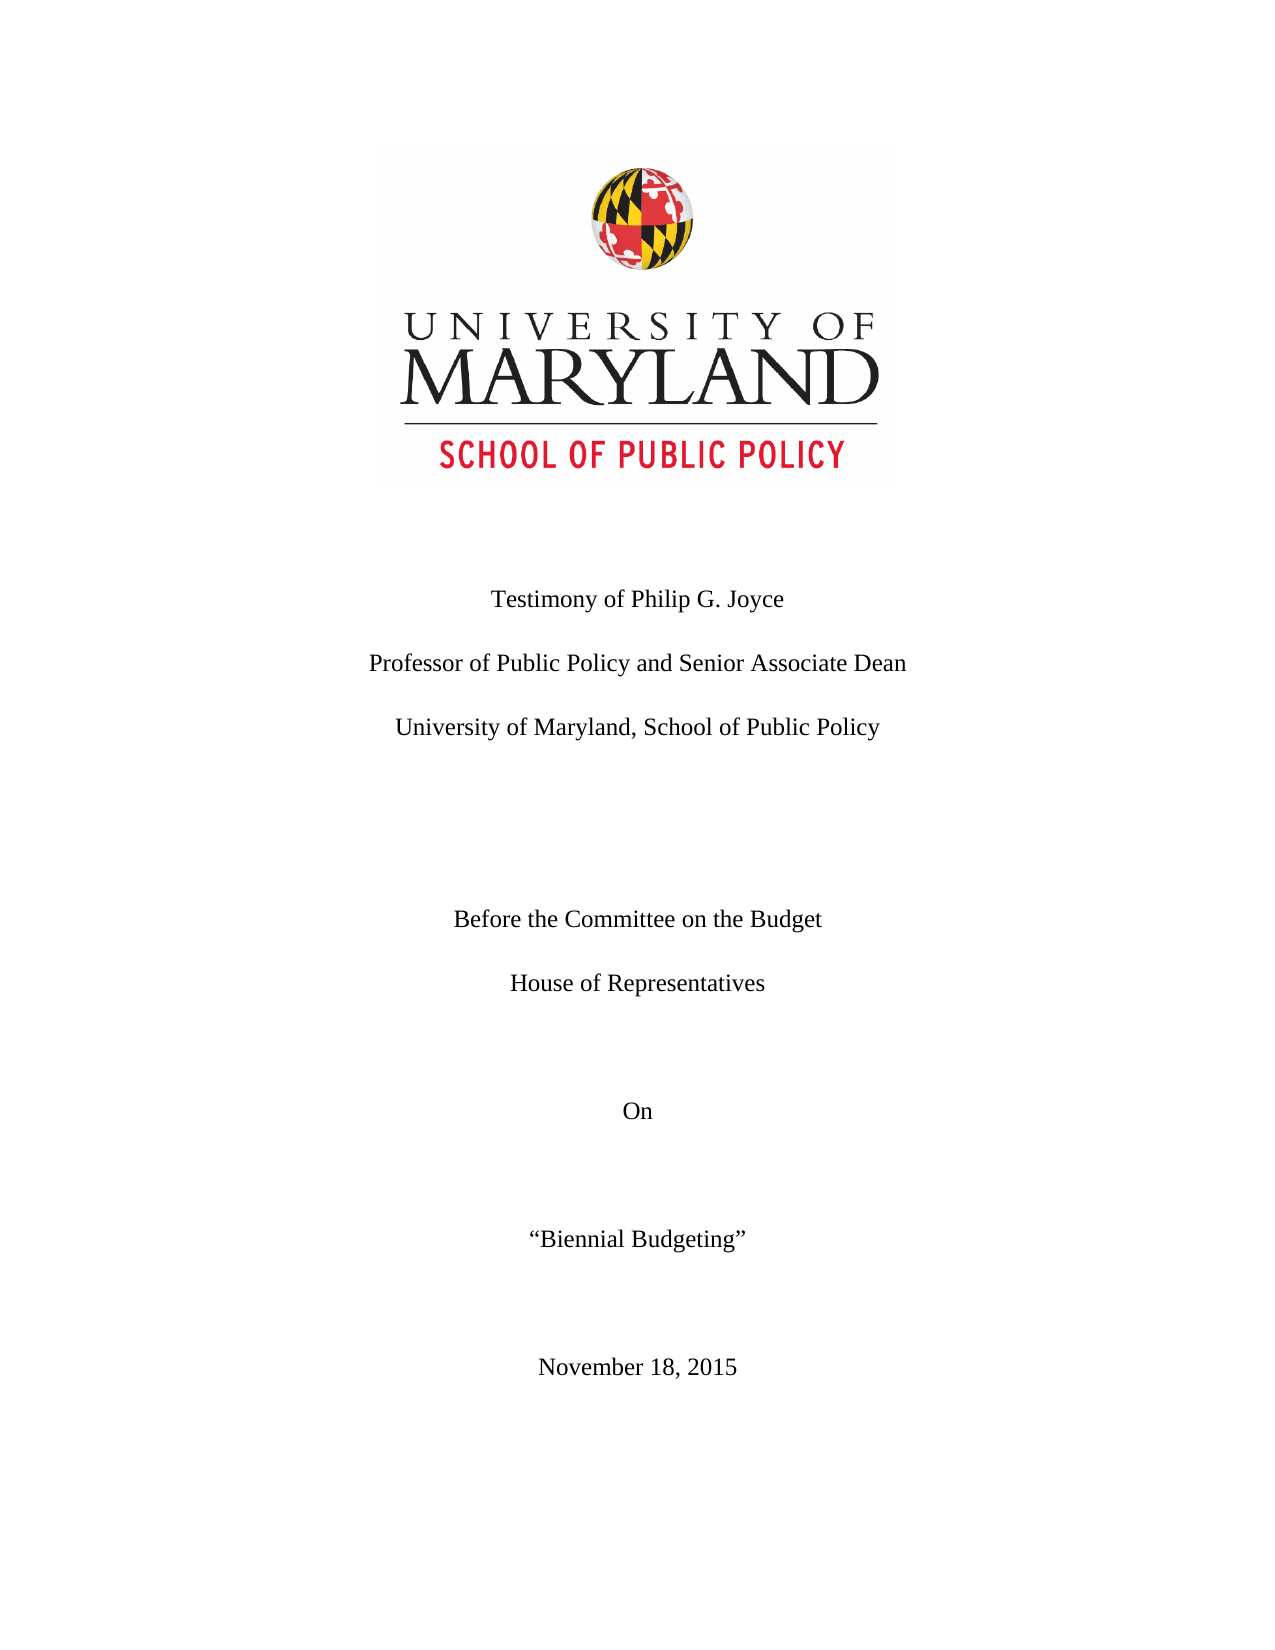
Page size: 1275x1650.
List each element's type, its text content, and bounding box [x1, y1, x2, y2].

text November 18, 2015 [150, 1352, 1125, 1381]
text Before the Committee on the Budget [150, 904, 1125, 933]
text “Biennial Budgeting” [150, 1224, 1125, 1253]
picture [381, 150, 894, 486]
text On [150, 1096, 1125, 1125]
text House of Representatives [150, 968, 1125, 997]
text University of Maryland, School of Public Policy [150, 712, 1125, 741]
text Professor of Public Policy and Senior Associate Dean [150, 648, 1125, 677]
text Testimony of Philip G. Joyce [150, 584, 1125, 613]
